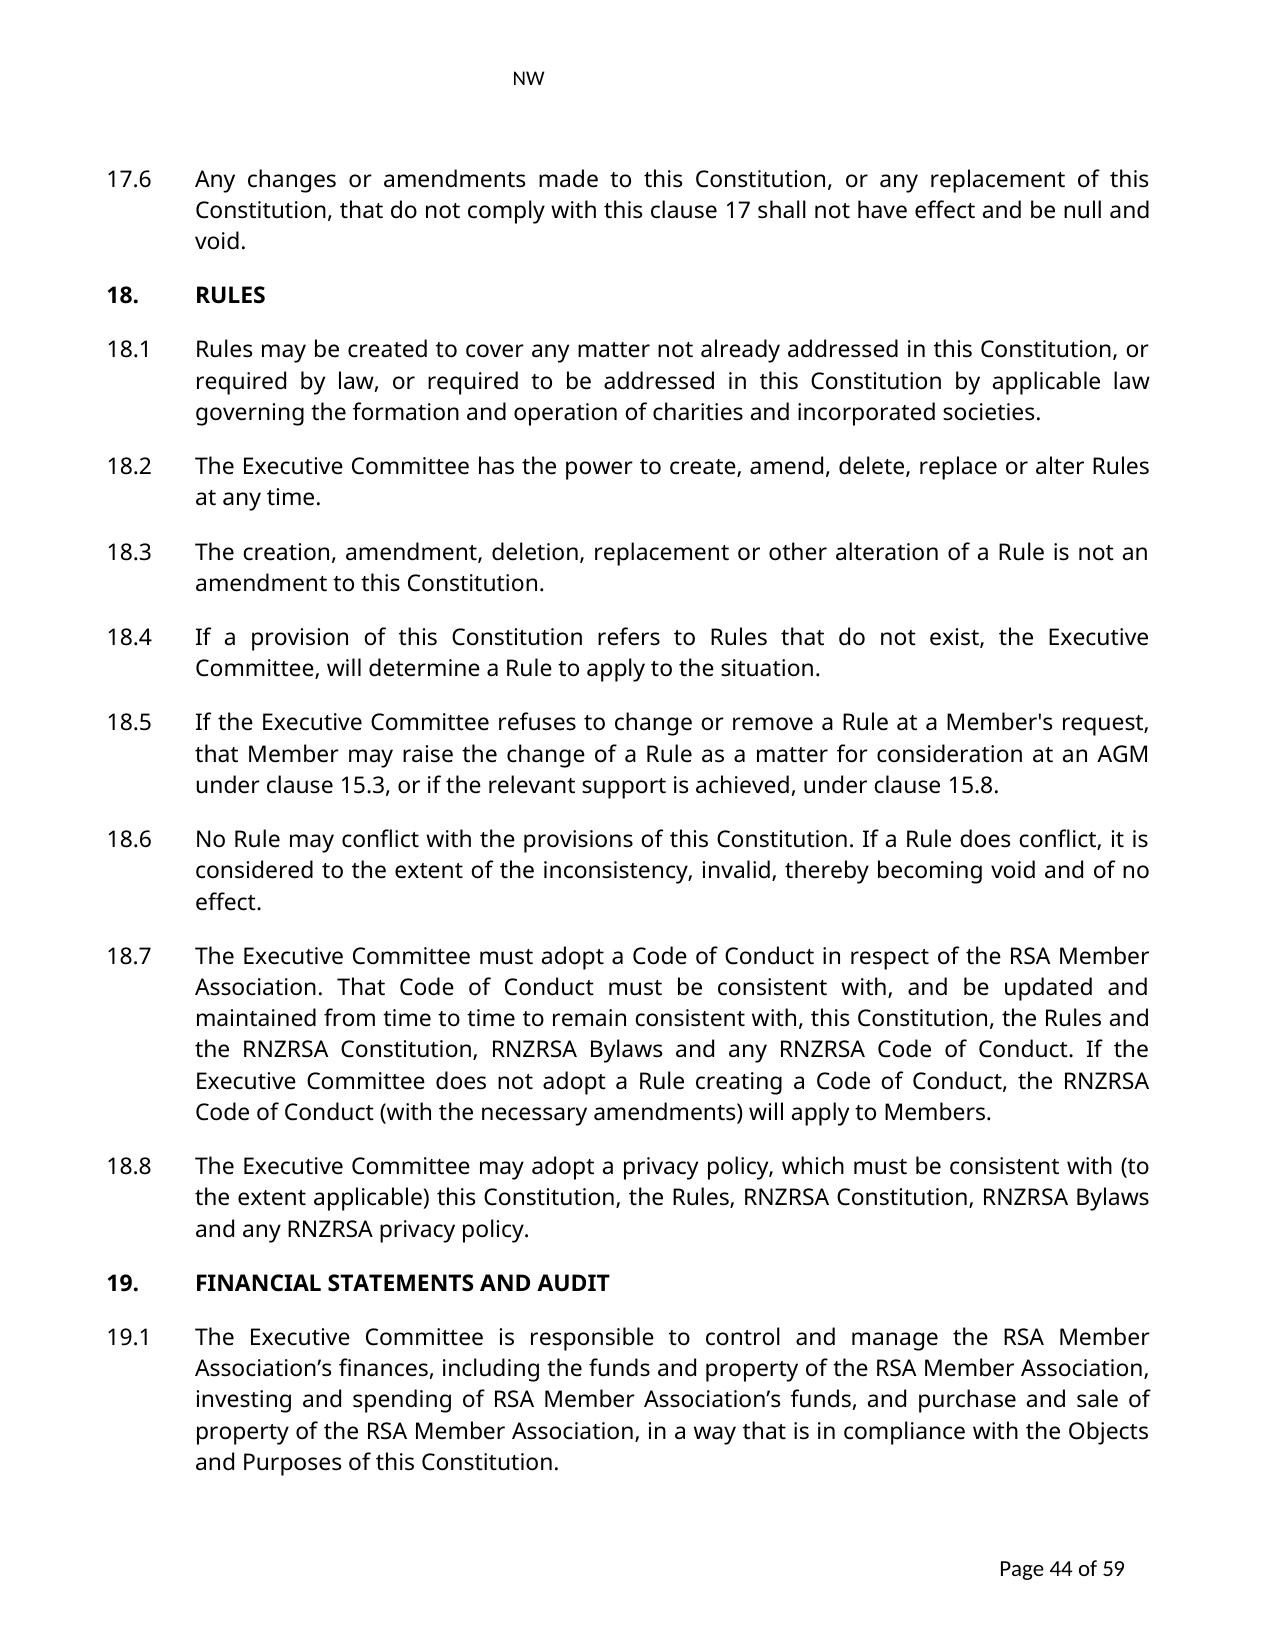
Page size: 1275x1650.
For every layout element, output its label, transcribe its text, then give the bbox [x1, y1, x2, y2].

subtitle The Executive Committee must adopt a Code of Conduct in respect of the RSA Member Association. That Code of Conduct must be consistent with, and be updated and maintained from time to time to remain consistent with, this Constitution, the Rules and the RNZRSA Constitution, RNZRSA Bylaws and any RNZRSA Code of Conduct. If the Executive Committee does not adopt a Rule creating a Code of Conduct, the RNZRSA Code of Conduct (with the necessary amendments) will apply to Members. [106, 939, 1151, 1127]
subtitle No Rule may conflict with the provisions of this Constitution. If a Rule does conflict, it is considered to the extent of the inconsistency, invalid, thereby becoming void and of no effect. [106, 823, 1151, 917]
subtitle If the Executive Committee refuses to change or remove a Rule at a Member's request, that Member may raise the change of a Rule as a matter for consideration at an AGM under clause 15.3, or if the relevant support is achieved, under clause 15.8. [106, 706, 1151, 800]
subtitle The creation, amendment, deletion, replacement or other alteration of a Rule is not an amendment to this Constitution. [106, 535, 1151, 598]
subtitle Rules may be created to cover any matter not already addressed in this Constitution, or required by law, or required to be addressed in this Constitution by applicable law governing the formation and operation of charities and incorporated societies. [106, 333, 1151, 427]
subtitle FINANCIAL STATEMENTS AND AUDIT [106, 1267, 1151, 1298]
subtitle If a provision of this Constitution refers to Rules that do not exist, the Executive Committee, will determine a Rule to apply to the situation. [106, 621, 1151, 683]
subtitle RULES [106, 279, 1151, 310]
subtitle The Executive Committee is responsible to control and manage the RSA Member Association’s finances, including the funds and property of the RSA Member Association, investing and spending of RSA Member Association’s funds, and purchase and sale of property of the RSA Member Association, in a way that is in compliance with the Objects and Purposes of this Constitution. [106, 1321, 1151, 1477]
subtitle The Executive Committee may adopt a privacy policy, which must be consistent with (to the extent applicable) this Constitution, the Rules, RNZRSA Constitution, RNZRSA Bylaws and any RNZRSA privacy policy. [106, 1150, 1151, 1244]
subtitle Any changes or amendments made to this Constitution, or any replacement of this Constitution, that do not comply with this clause 17 shall not have effect and be null and void. [106, 162, 1151, 256]
subtitle The Executive Committee has the power to create, amend, delete, replace or alter Rules at any time. [106, 450, 1151, 512]
